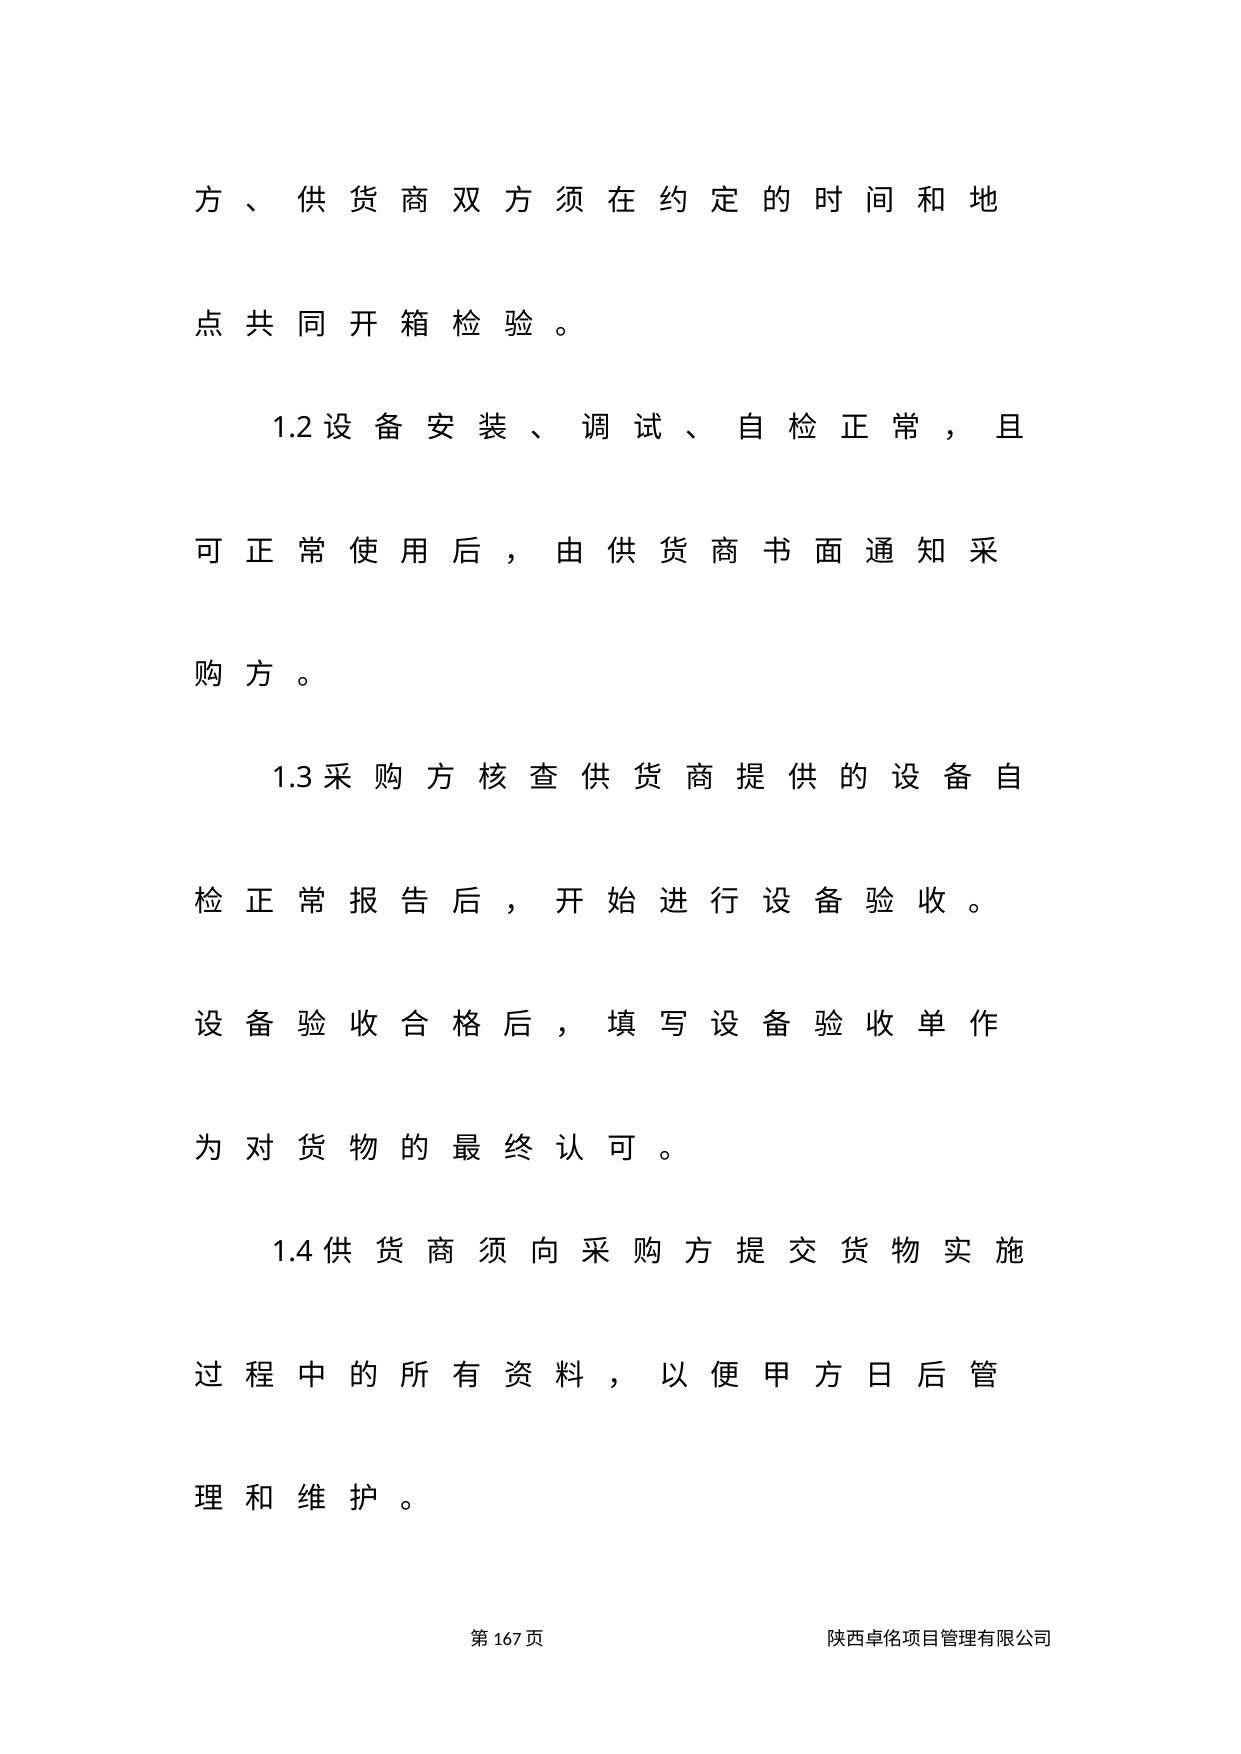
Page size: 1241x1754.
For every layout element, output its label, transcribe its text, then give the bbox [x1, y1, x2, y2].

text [194, 157, 1046, 363]
text 1.4供货商须向采购方提交货物实施过程中的所有资料，以便甲方日后管理和维护。 [194, 1208, 1046, 1537]
text 1.2设备安装、调试、自检正常，且可正常使用后，由供货商书面通知采购方。 [194, 384, 1046, 713]
text 1.3采购方核查供货商提供的设备自检正常报告后，开始进行设备验收。设备验收合格后，填写设备验收单作为对货物的最终认可。 [194, 734, 1046, 1187]
